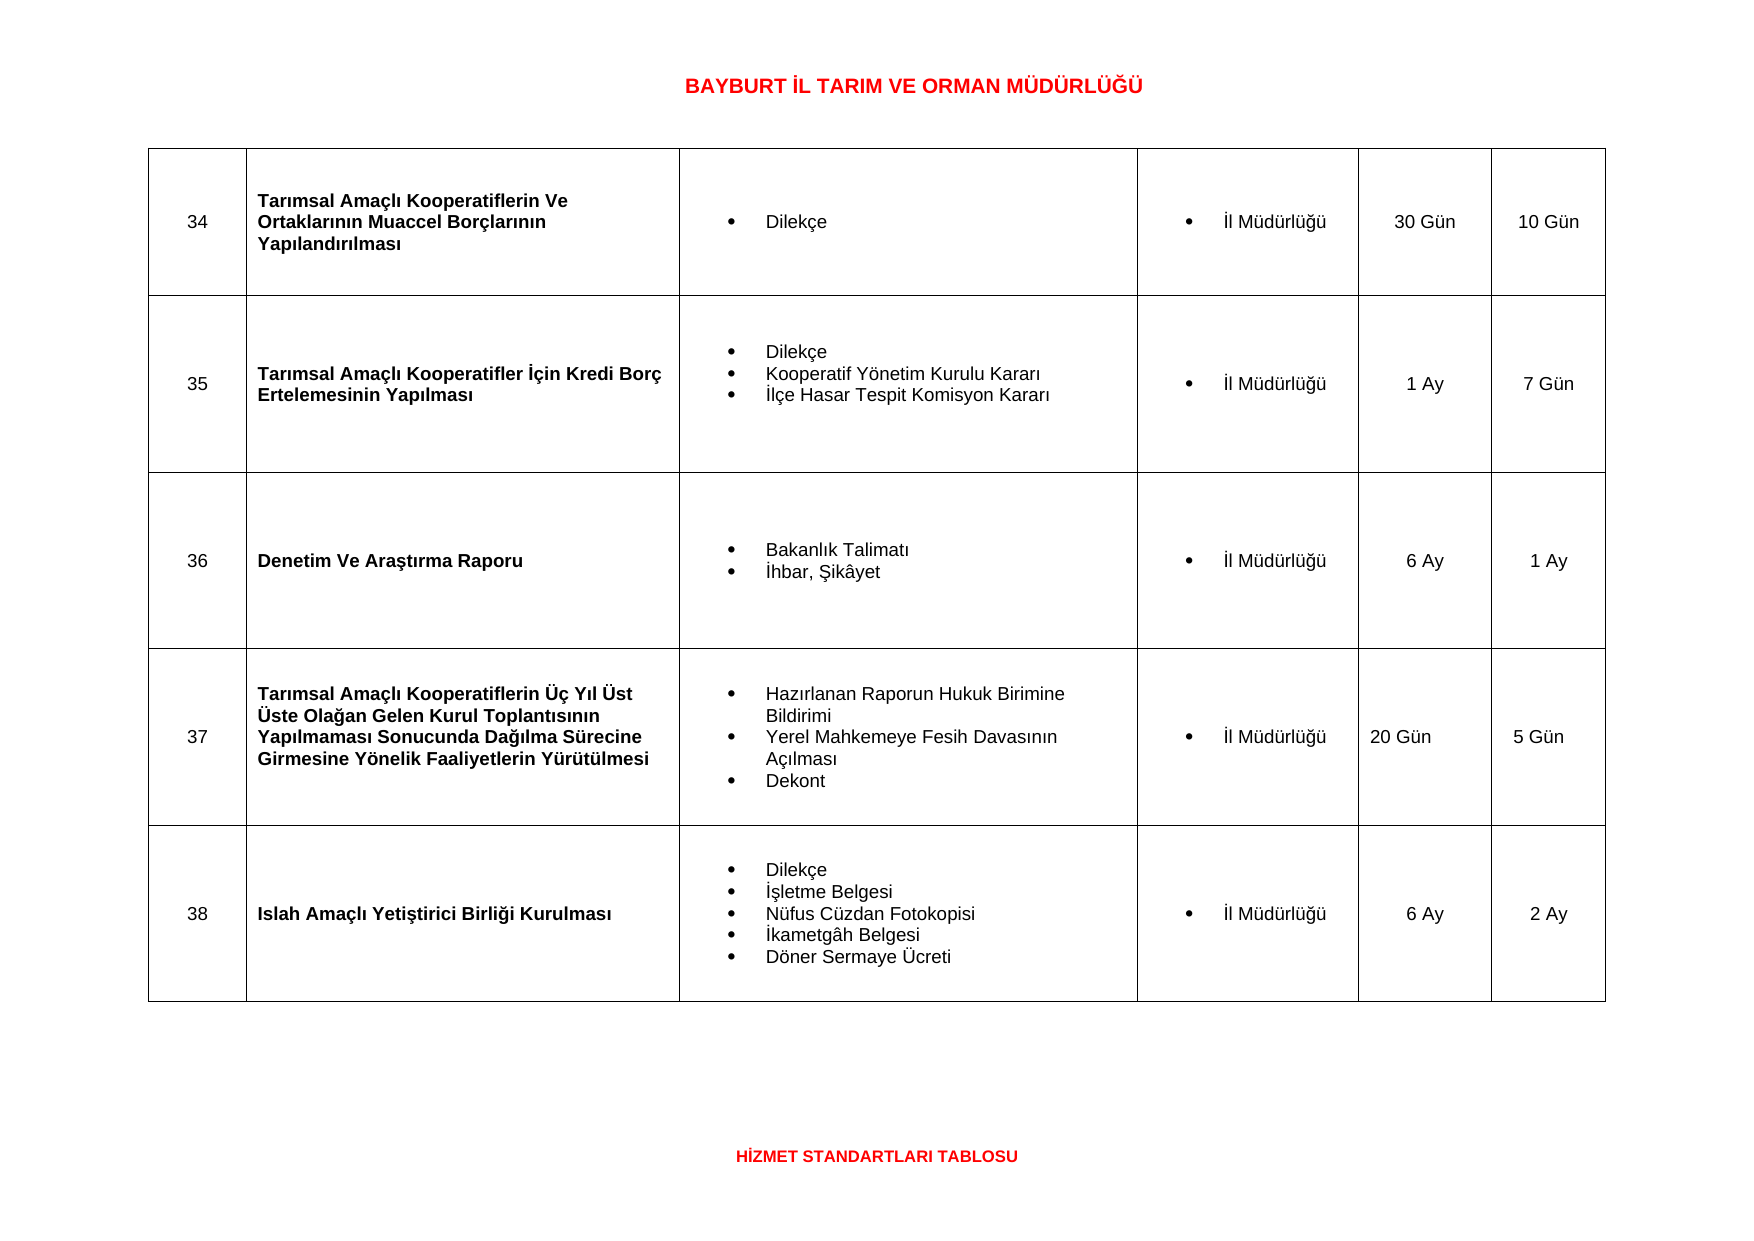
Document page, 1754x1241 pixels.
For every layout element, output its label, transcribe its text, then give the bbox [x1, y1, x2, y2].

table_cell İl Müdürlüğü [1138, 826, 1358, 1001]
table_cell Bakanlık Talimatı İhbar, Şikâyet [680, 473, 1137, 648]
table_cell Dilekçe [680, 149, 1137, 295]
table_cell 2 Ay [1492, 826, 1605, 1001]
table_cell 1 Ay [1359, 296, 1491, 472]
table_cell 10 Gün [1492, 149, 1605, 295]
table_cell İl Müdürlüğü [1138, 649, 1358, 825]
table_cell 35 [149, 296, 246, 472]
table_cell 37 [149, 649, 246, 825]
table_cell 38 [149, 826, 246, 1001]
table_cell İl Müdürlüğü [1138, 473, 1358, 648]
table_cell 6 Ay [1359, 826, 1491, 1001]
table_cell 5 Gün [1492, 649, 1605, 825]
table_cell 34 [149, 149, 246, 295]
table_cell Islah Amaçlı Yetiştirici Birliği Kurulması [247, 826, 679, 1001]
table_cell İl Müdürlüğü [1138, 149, 1358, 295]
table_cell Tarımsal Amaçlı Kooperatifler İçin Kredi Borç Ertelemesinin Yapılması [247, 296, 679, 472]
table_cell Dilekçe Kooperatif Yönetim Kurulu Kararı İlçe Hasar Tespit Komisyon Kararı [680, 296, 1137, 472]
table_cell İl Müdürlüğü [1138, 296, 1358, 472]
table_cell 1 Ay [1492, 473, 1605, 648]
table_cell 36 [149, 473, 246, 648]
table_cell 6 Ay [1359, 473, 1491, 648]
table_cell 20 Gün [1359, 649, 1491, 825]
table_cell Tarımsal Amaçlı Kooperatiflerin Ve Ortaklarının Muaccel Borçlarının Yapılandırılması [247, 149, 679, 295]
table_cell 30 Gün [1359, 149, 1491, 295]
table_cell Dilekçe İşletme Belgesi Nüfus Cüzdan Fotokopisi İkametgâh Belgesi Döner Sermaye Ücreti [680, 826, 1137, 1001]
table_cell Hazırlanan Raporun Hukuk Birimine Bildirimi Yerel Mahkemeye Fesih Davasının Açılması Dekont [680, 649, 1137, 825]
table_cell 7 Gün [1492, 296, 1605, 472]
table_cell Denetim Ve Araştırma Raporu [247, 473, 679, 648]
table_cell Tarımsal Amaçlı Kooperatiflerin Üç Yıl Üst Üste Olağan Gelen Kurul Toplantısının Yapılmaması Sonucunda Dağılma Sürecine Girmesine Yönelik Faaliyetlerin Yürütülmesi [247, 649, 679, 825]
